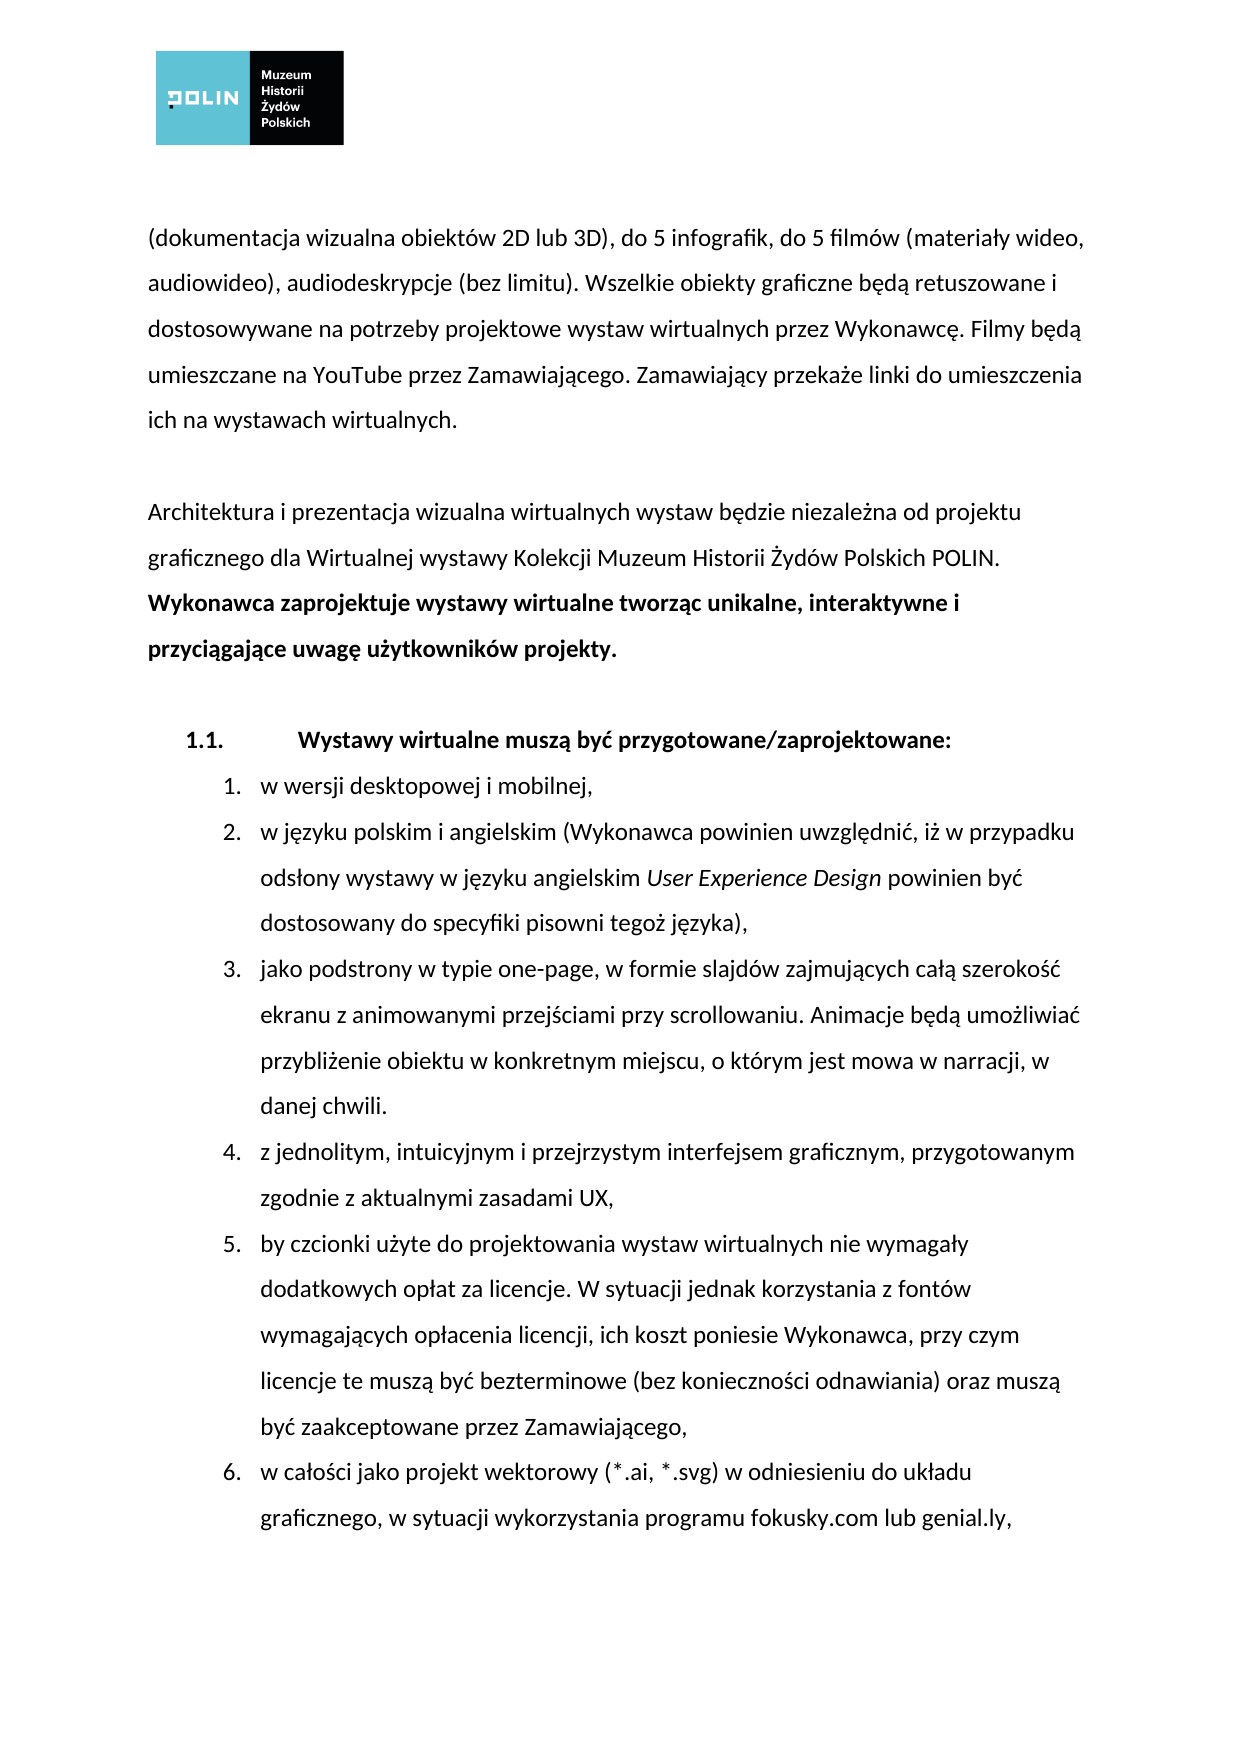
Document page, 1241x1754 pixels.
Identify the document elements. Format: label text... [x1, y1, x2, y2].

text Architektura i prezentacja wizualna wirtualnych wystaw będzie niezależna od projektu graficznego dla Wirtualnej wystawy Kolekcji Muzeum Historii Żydów Polskich POLIN. Wykonawca zaprojektuje wystawy wirtualne tworząc unikalne, interaktywne i przyciągające uwagę użytkowników projekty. [148, 496, 1090, 664]
list w wersji desktopowej i mobilnej, [223, 770, 1090, 801]
picture [109, 3, 392, 192]
list w całości jako projekt wektorowy (*.ai, *.svg) w odniesieniu do układu graficznego, w sytuacji wykorzystania programu fokusky.com lub genial.ly, [223, 1456, 1090, 1533]
list Wystawy wirtualne muszą być przygotowane/zaprojektowane: [185, 725, 1090, 755]
list jako podstrony w typie one-page, w formie slajdów zajmujących całą szerokość ekranu z animowanymi przejściami przy scrollowaniu. Animacje będą umożliwiać przybliżenie obiektu w konkretnym miejscu, o którym jest mowa w narracji, w danej chwili. [223, 953, 1090, 1121]
list z jednolitym, intuicyjnym i przejrzystym interfejsem graficznym, przygotowanym zgodnie z aktualnymi zasadami UX, [223, 1136, 1090, 1212]
list w języku polskim i angielskim (Wykonawca powinien uwzględnić, iż w przypadku odsłony wystawy w języku angielskim User Experience Design powinien być dostosowany do specyfiki pisowni tegoż języka), [223, 816, 1090, 938]
list by czcionki użyte do projektowania wystaw wirtualnych nie wymagały dodatkowych opłat za licencje. W sytuacji jednak korzystania z fontów wymagających opłacenia licencji, ich koszt poniesie Wykonawca, przy czym licencje te muszą być bezterminowe (bez konieczności odnawiania) oraz muszą być zaakceptowane przez Zamawiającego, [223, 1228, 1090, 1441]
